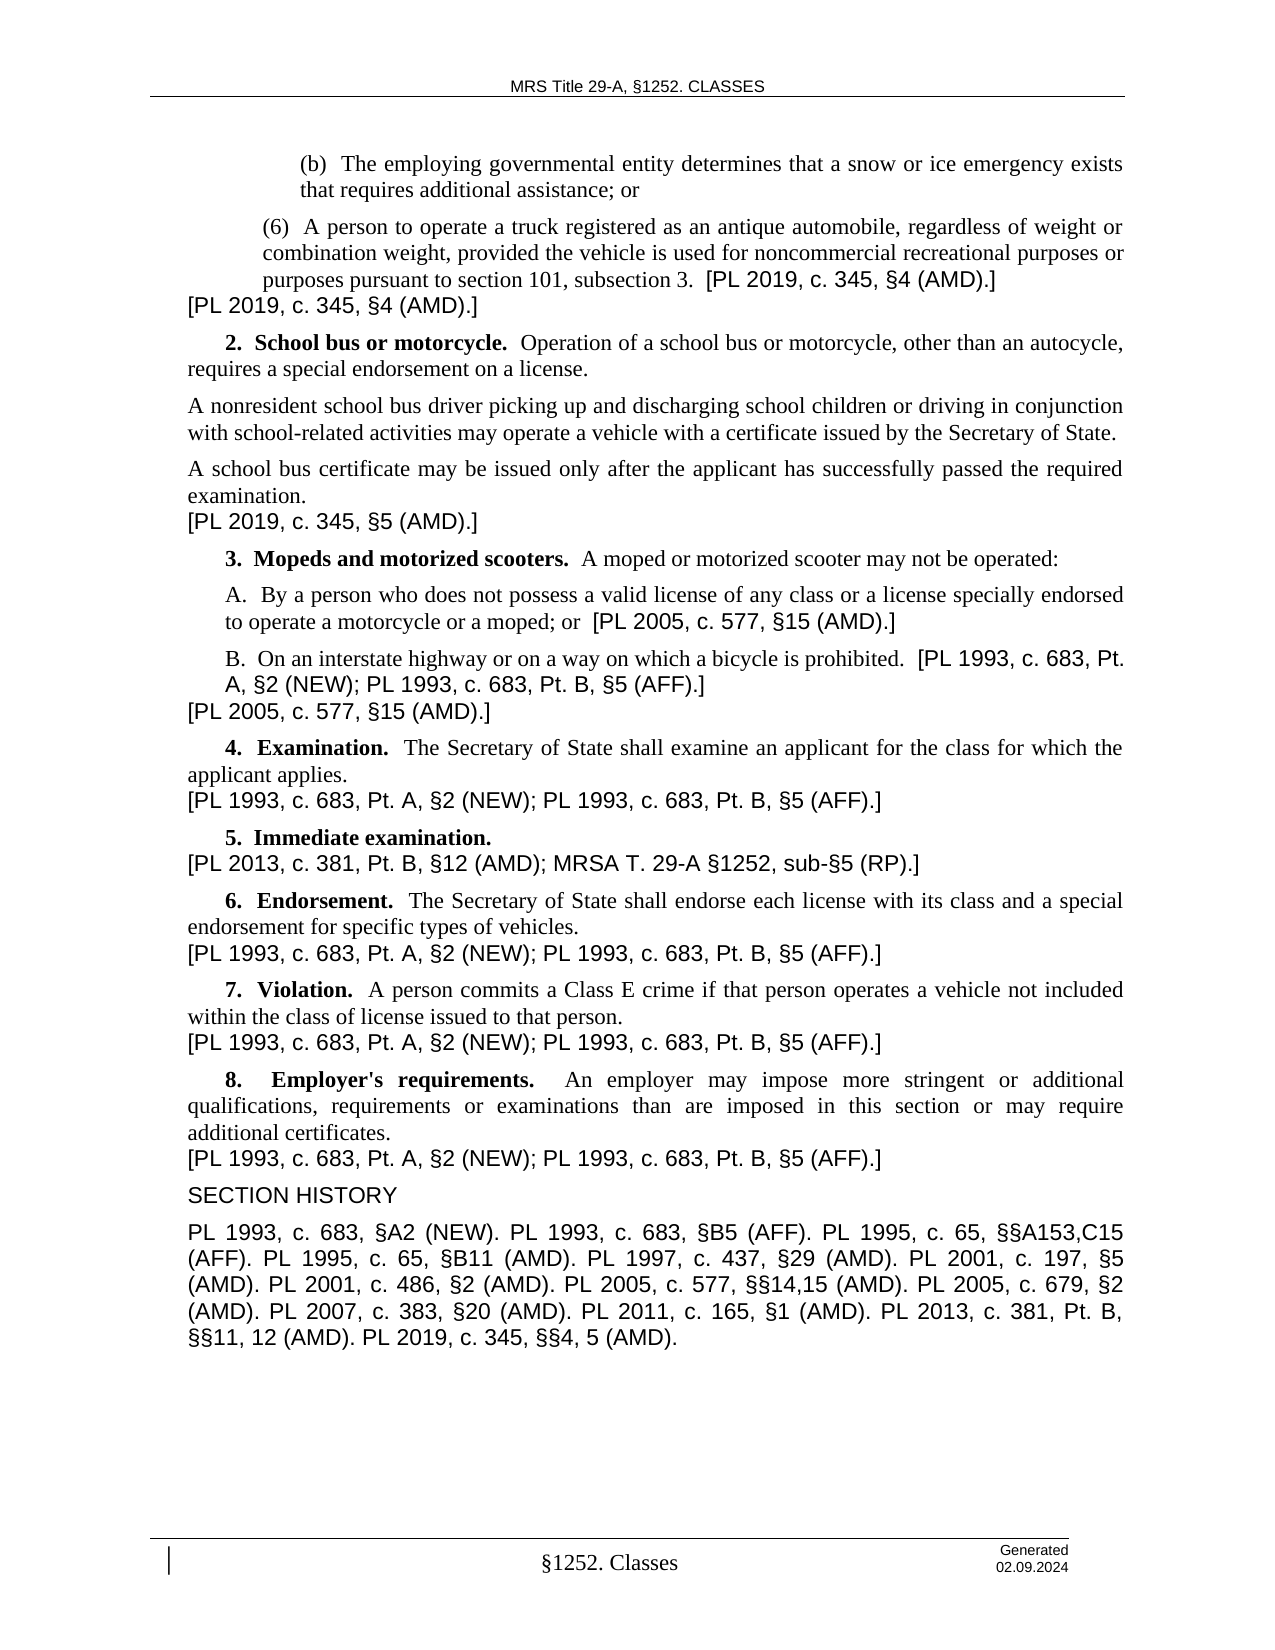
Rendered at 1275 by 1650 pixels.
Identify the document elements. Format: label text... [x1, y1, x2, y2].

text 8. Employer's requirements. An employer may impose more stringent or additional qualifications, requirements or examinations than are imposed in this section or may require additional certificates. [187, 1066, 1125, 1145]
text 4. Examination. The Secretary of State shall examine an applicant for the class for which the applicant applies. [187, 734, 1125, 787]
text A school bus certificate may be issued only after the applicant has successfully passed the required examination. [187, 455, 1125, 508]
text 7. Violation. A person commits a Class E crime if that person operates a vehicle not included within the class of license issued to that person. [187, 976, 1125, 1029]
text A. By a person who does not possess a valid license of any class or a license specially endorsed to operate a motorcycle or a moped; or [PL 2005, c. 577, §15 (AMD).] [225, 582, 1125, 634]
text [PL 1993, c. 683, Pt. A, §2 (NEW); PL 1993, c. 683, Pt. B, §5 (AFF).] [187, 787, 1125, 813]
text 5. Immediate examination. [187, 824, 1125, 850]
text [PL 2019, c. 345, §4 (AMD).] [187, 292, 1125, 319]
text [PL 2005, c. 577, §15 (AMD).] [187, 698, 1125, 724]
text [PL 1993, c. 683, Pt. A, §2 (NEW); PL 1993, c. 683, Pt. B, §5 (AFF).] [187, 1145, 1125, 1171]
text (b) The employing governmental entity determines that a snow or ice emergency exists that requires additional assistance; or [300, 150, 1125, 203]
text [PL 2019, c. 345, §5 (AMD).] [187, 508, 1125, 534]
text [PL 1993, c. 683, Pt. A, §2 (NEW); PL 1993, c. 683, Pt. B, §5 (AFF).] [187, 940, 1125, 966]
text B. On an interstate highway or on a way on which a bicycle is prohibited. [PL 1993, c. 683, Pt. A, §2 (NEW); PL 1993, c. 683, Pt. B, §5 (AFF).] [225, 645, 1125, 698]
text 6. Endorsement. The Secretary of State shall endorse each license with its class and a special endorsement for specific types of vehicles. [187, 887, 1125, 940]
text SECTION HISTORY [187, 1182, 1125, 1208]
text (6) A person to operate a truck registered as an antique automobile, regardless of weight or combination weight, provided the vehicle is used for noncommercial recreational purposes or purposes pursuant to section 101, subsection 3. [PL 2019, c. 345, §4 (AMD).] [262, 213, 1125, 292]
text PL 1993, c. 683, §A2 (NEW). PL 1993, c. 683, §B5 (AFF). PL 1995, c. 65, §§A153,C15 (AFF). PL 1995, c. 65, §B11 (AMD). PL 1997, c. 437, §29 (AMD). PL 2001, c. 197, §5 (AMD). PL 2001, c. 486, §2 (AMD). PL 2005, c. 577, §§14,15 (AMD). PL 2005, c. 679, §2 (AMD). PL 2007, c. 383, §20 (AMD). PL 2011, c. 165, §1 (AMD). PL 2013, c. 381, Pt. B, §§11, 12 (AMD). PL 2019, c. 345, §§4, 5 (AMD). [187, 1218, 1125, 1350]
text A nonresident school bus driver picking up and discharging school children or driving in conjunction with school-related activities may operate a vehicle with a certificate issued by the Secretary of State. [187, 392, 1125, 445]
text [PL 1993, c. 683, Pt. A, §2 (NEW); PL 1993, c. 683, Pt. B, §5 (AFF).] [187, 1029, 1125, 1056]
text [PL 2013, c. 381, Pt. B, §12 (AMD); MRSA T. 29-A §1252, sub-§5 (RP).] [187, 850, 1125, 877]
text 3. Mopeds and motorized scooters. A moped or motorized scooter may not be operated: [187, 545, 1125, 571]
text 2. School bus or motorcycle. Operation of a school bus or motorcycle, other than an autocycle, requires a special endorsement on a license. [187, 329, 1125, 382]
